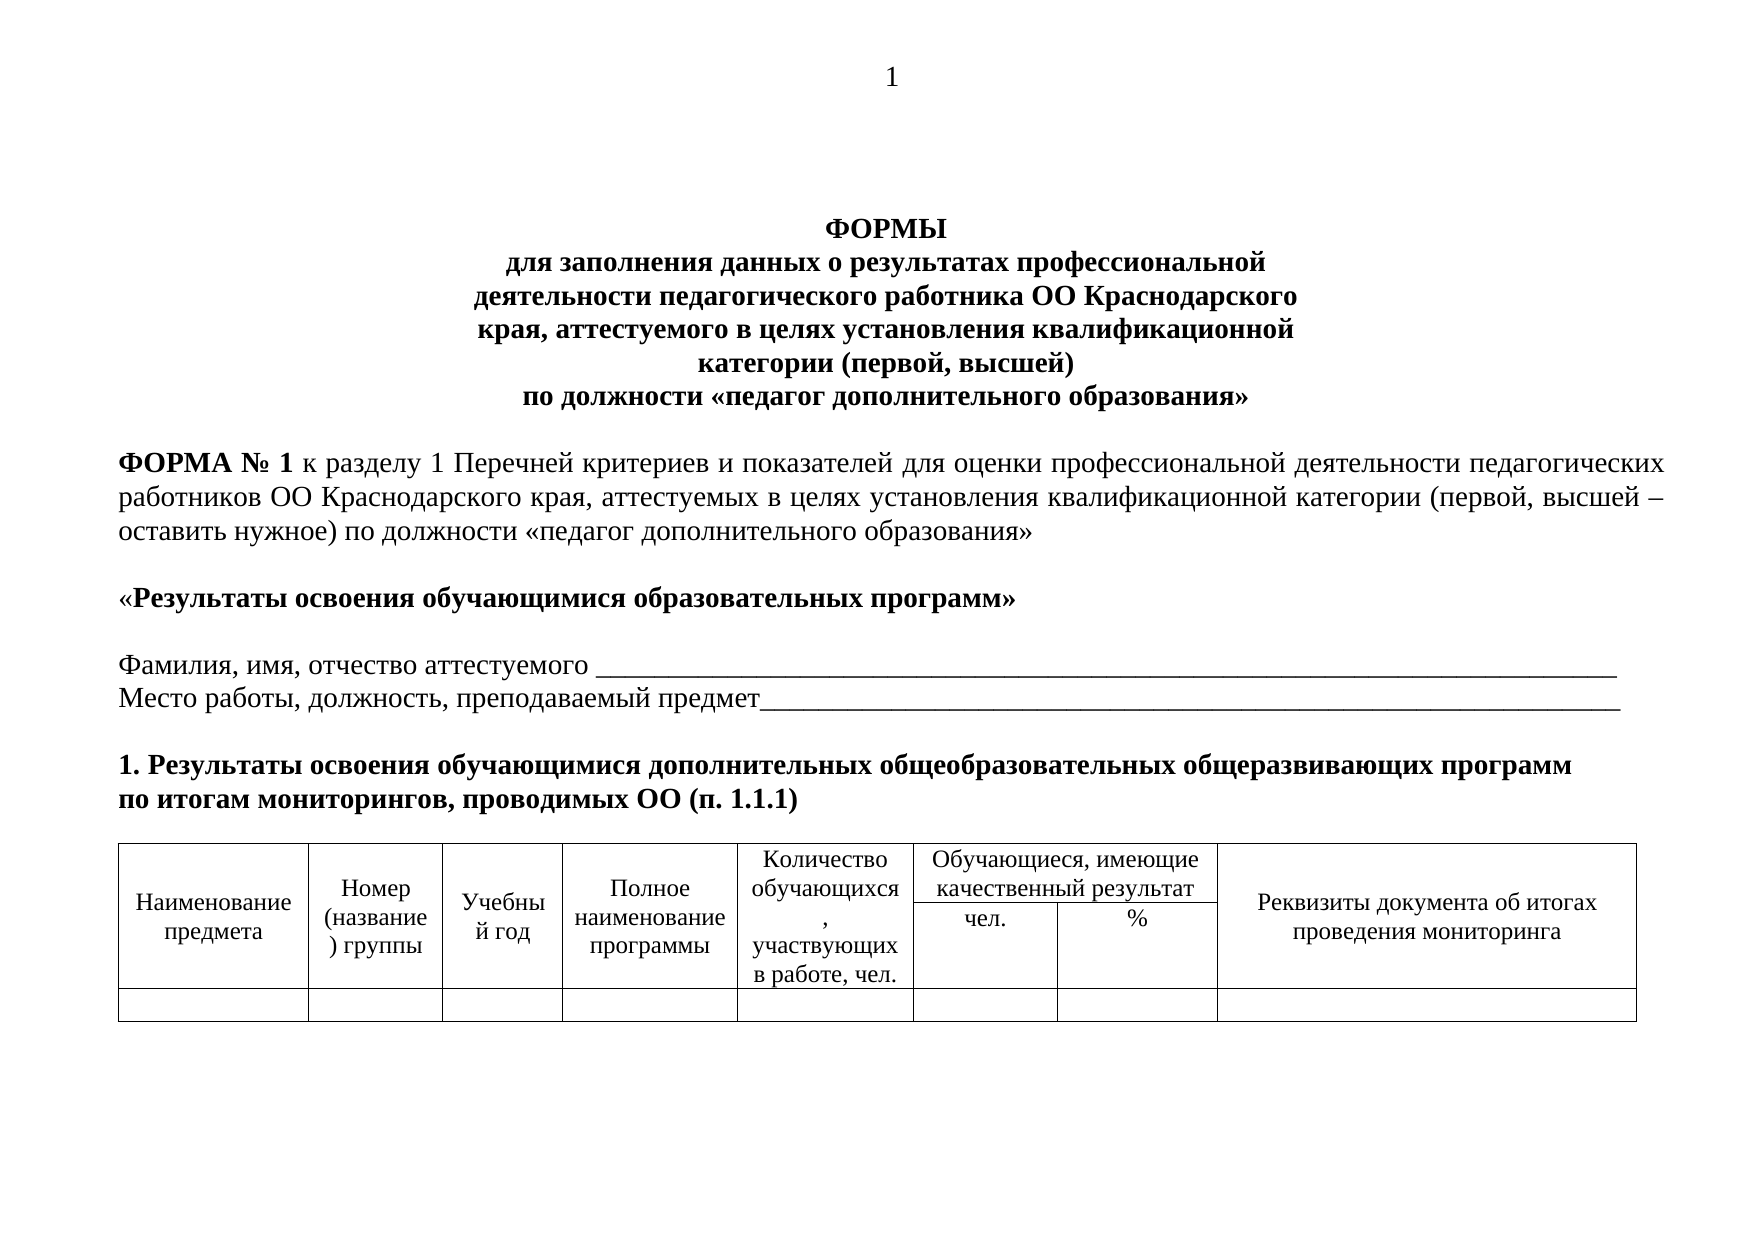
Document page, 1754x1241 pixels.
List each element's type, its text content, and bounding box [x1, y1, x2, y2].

text Место работы, должность, преподаваемый предмет___________________________________________________________ [118, 680, 1665, 714]
table_cell [1058, 989, 1217, 1021]
table_cell [563, 989, 737, 1021]
text для заполнения данных о результатах профессиональной деятельности педагогического работника ОО Краснодарского края, аттестуемого в целях установления квалификационной категории (первой, высшей) [472, 244, 1299, 378]
table_cell [738, 989, 913, 1021]
table_header Полное наименование программы [563, 844, 737, 988]
text ФОРМЫ [472, 211, 1299, 244]
text по должности «педагог дополнительного образования» [472, 378, 1299, 412]
table_header Реквизиты документа об итогах проведения мониторинга [1218, 844, 1636, 988]
table_cell [309, 989, 442, 1021]
list по итогам мониторингов, проводимых ОО (п. 1.1.1) [118, 781, 1665, 814]
table_cell [119, 989, 308, 1021]
table_header Учебный год [443, 844, 562, 988]
table_header Наименование предмета [119, 844, 308, 988]
text «Результаты освоения обучающимися образовательных программ» [118, 580, 1665, 613]
table_cell % [1058, 903, 1217, 988]
table_cell [914, 989, 1057, 1021]
table_cell [1218, 989, 1636, 1021]
text ФОРМА № 1 к разделу 1 Перечней критериев и показателей для оценки профессиональной деятельности педагогических работников ОО Краснодарского края, аттестуемых в целях установления квалификационной категории (первой, высшей – оставить нужное) по должности «педагог дополнительного образования» [118, 446, 1665, 546]
list Результаты освоения обучающимися дополнительных общеобразовательных общеразвивающих программ [118, 747, 1665, 781]
table_header Количество обучающихся, участвующих в работе, чел. [738, 844, 913, 988]
text Фамилия, имя, отчество аттестуемого ______________________________________________________________________ [118, 647, 1665, 680]
table_cell чел. [914, 903, 1057, 988]
table_header Обучающиеся, имеющие качественный результат [914, 844, 1217, 902]
table_header Номер (название) группы [309, 844, 442, 988]
table_cell [443, 989, 562, 1021]
